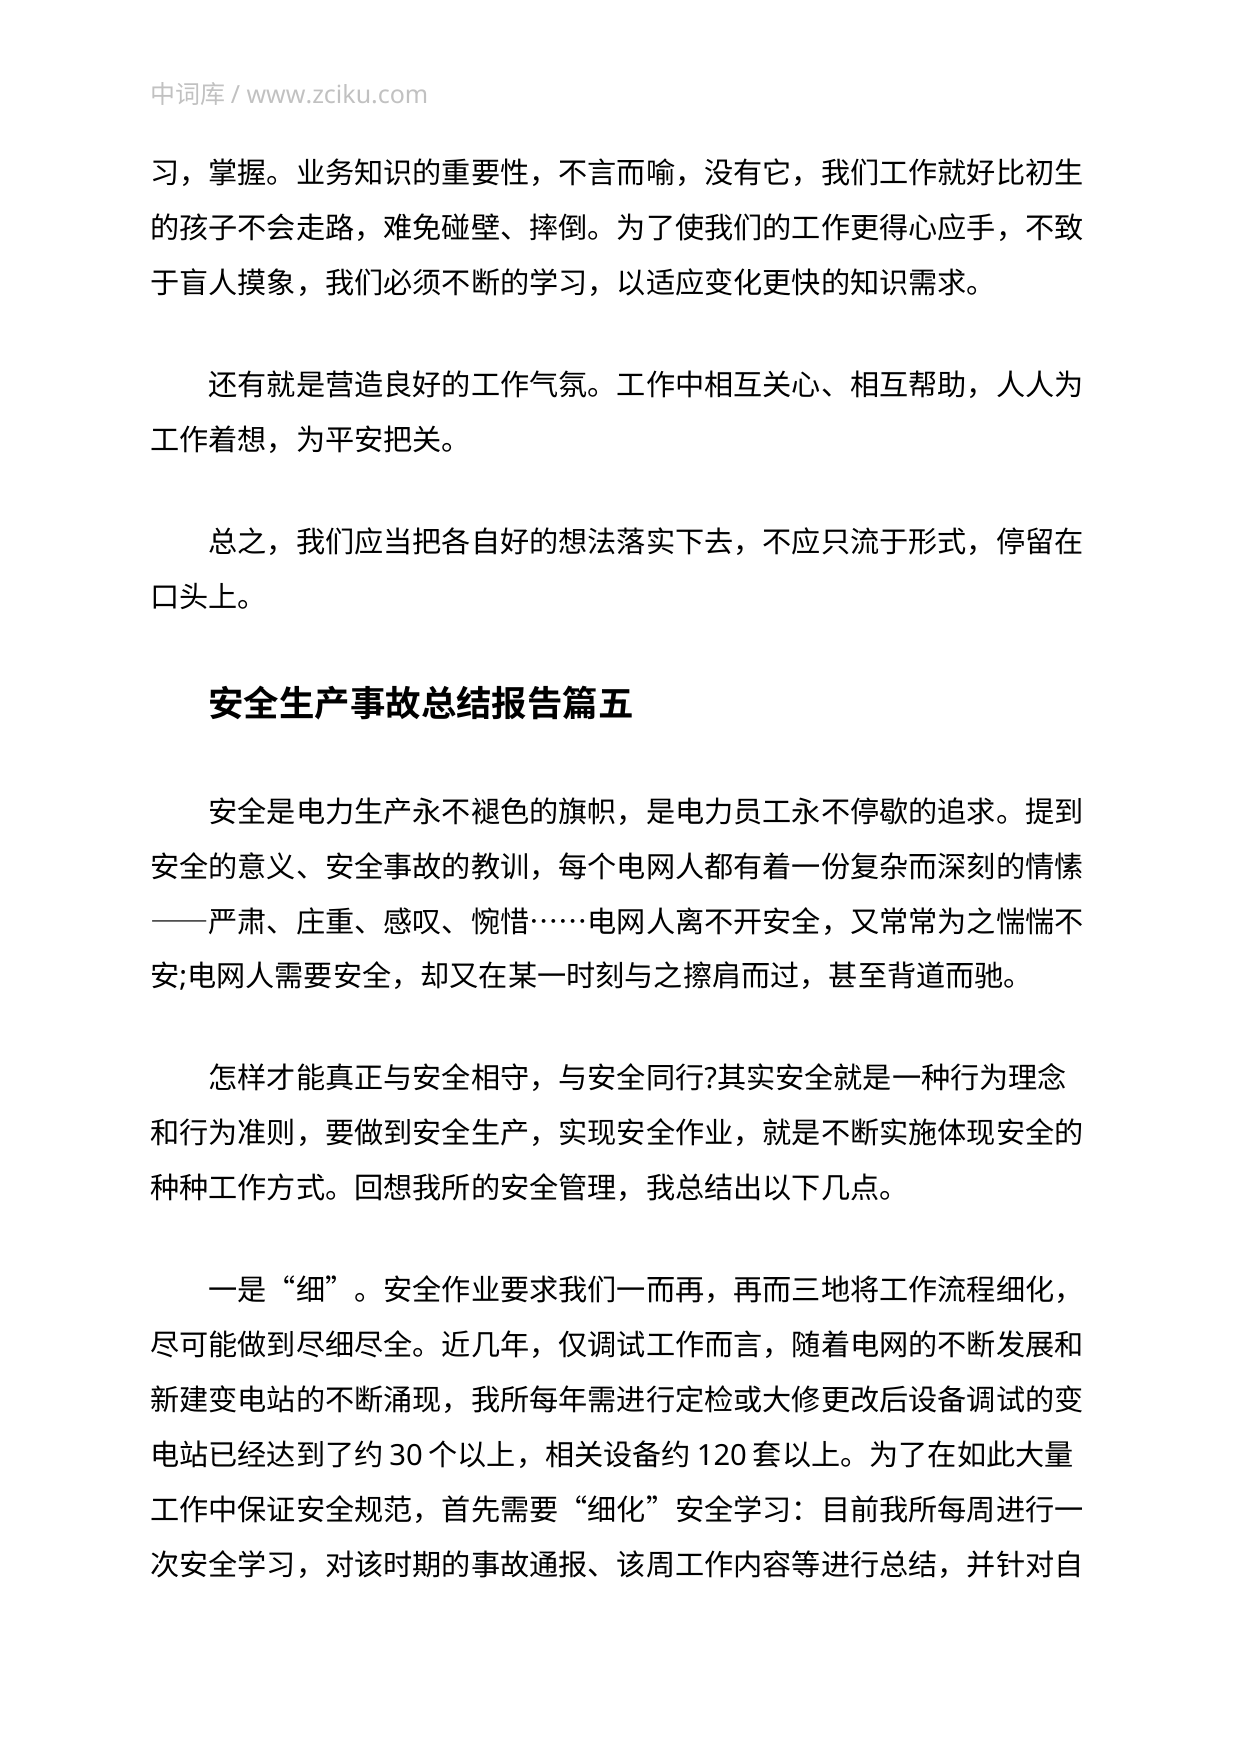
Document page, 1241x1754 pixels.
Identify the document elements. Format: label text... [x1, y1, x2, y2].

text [150, 1267, 1090, 1583]
text 总之，我们应当把各自好的想法落实下去，不应只流于形式，停留在口头上。 [150, 518, 1090, 615]
text 安全是电力生产永不褪色的旗帜，是电力员工永不停歇的追求。提到安全的意义、安全事故的教训，每个电网人都有着一份复杂而深刻的情愫——严肃、庄重、感叹、惋惜……电网人离不开安全，又常常为之惴惴不安;电网人需要安全，却又在某一时刻与之擦肩而过，甚至背道而驰。 [150, 788, 1090, 995]
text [150, 150, 1090, 302]
text 怎样才能真正与安全相守，与安全同行?其实安全就是一种行为理念和行为准则，要做到安全生产，实现安全作业，就是不断实施体现安全的种种工作方式。回想我所的安全管理，我总结出以下几点。 [150, 1055, 1090, 1207]
text 安全生产事故总结报告篇五 [150, 675, 1090, 726]
text 还有就是营造良好的工作气氛。工作中相互关心、相互帮助，人人为工作着想，为平安把关。 [150, 362, 1090, 459]
